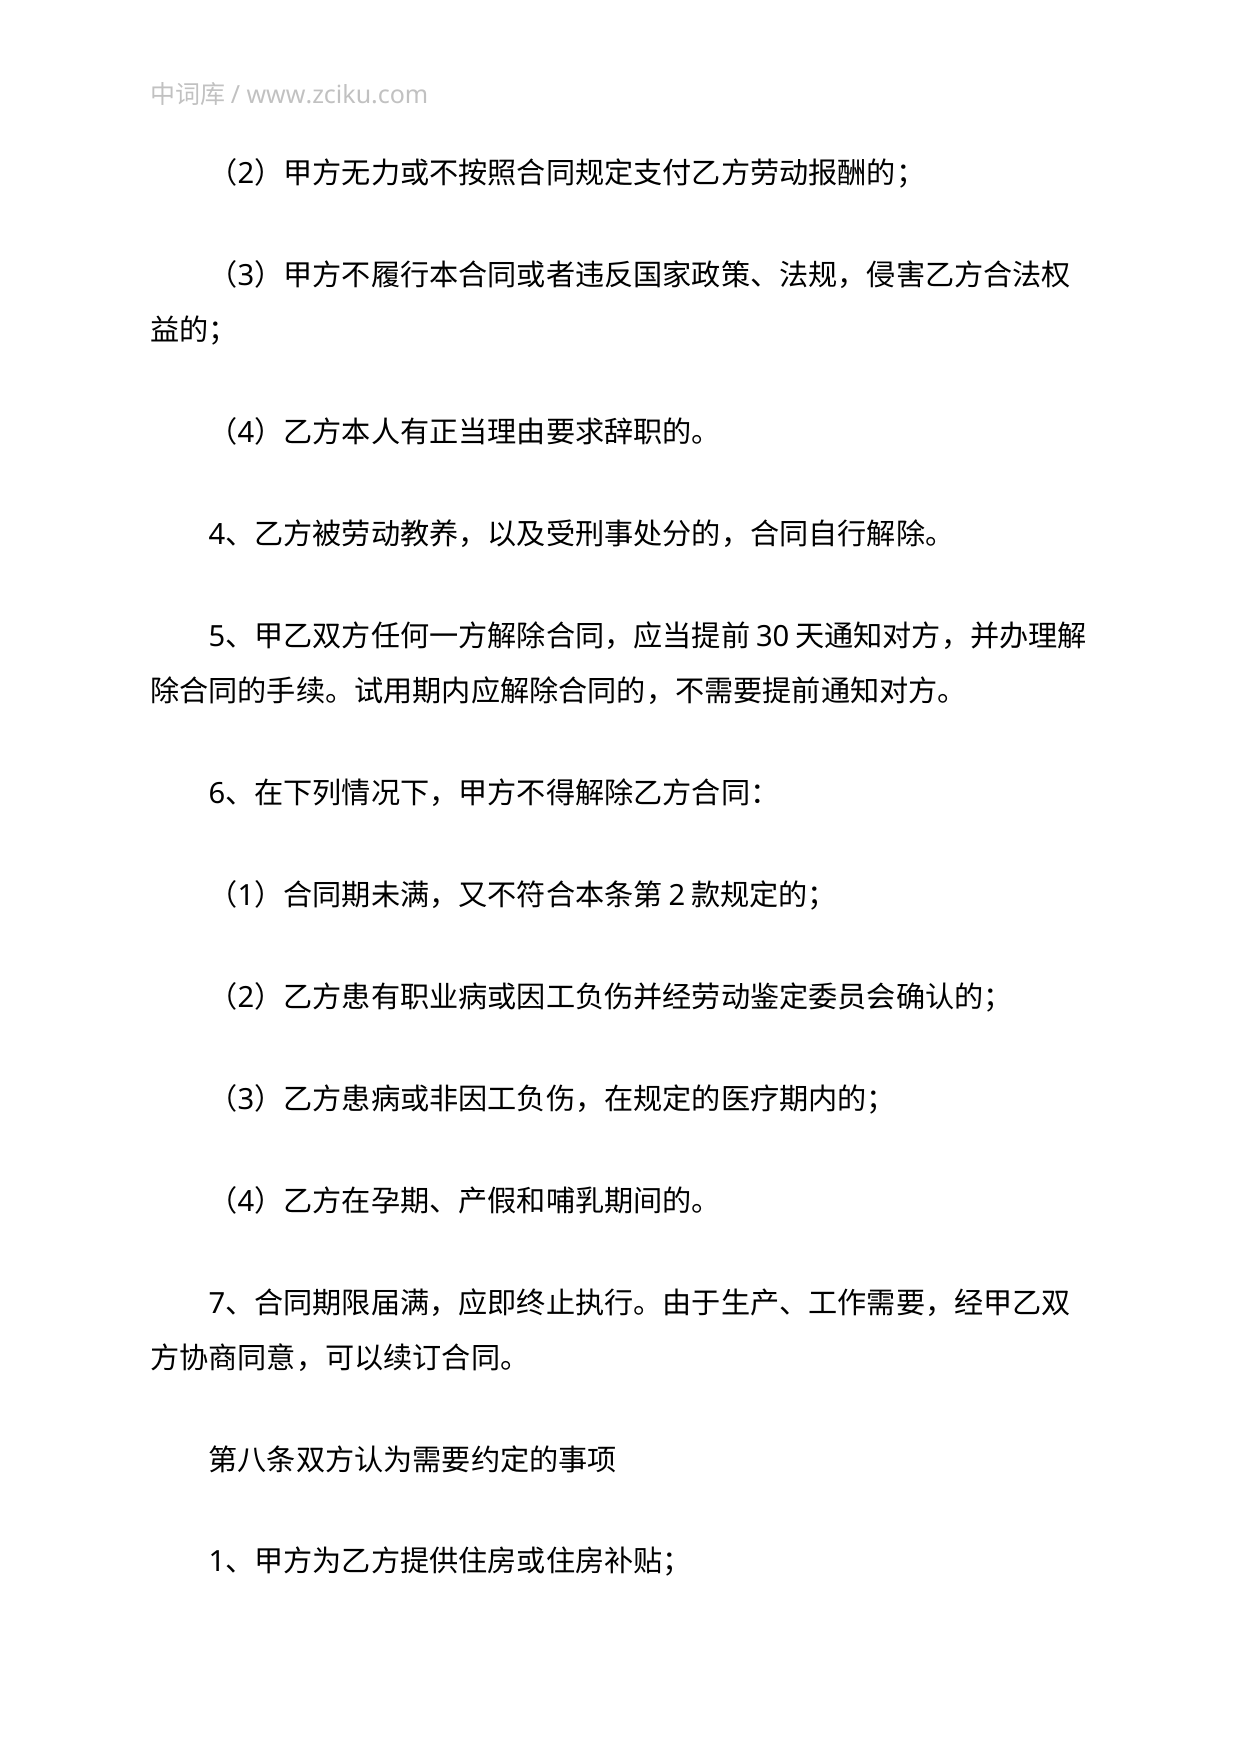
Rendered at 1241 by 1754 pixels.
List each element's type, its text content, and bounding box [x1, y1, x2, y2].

text 7、合同期限届满，应即终止执行。由于生产、工作需要，经甲乙双方协商同意，可以续订合同。 [150, 1279, 1090, 1377]
text 6、在下列情况下，甲方不得解除乙方合同： [150, 769, 1090, 812]
text 第八条双方认为需要约定的事项 [150, 1436, 1090, 1478]
text （4）乙方在孕期、产假和哺乳期间的。 [150, 1177, 1090, 1220]
text （4）乙方本人有正当理由要求辞职的。 [150, 409, 1090, 451]
text （2）乙方患有职业病或因工负伤并经劳动鉴定委员会确认的； [150, 973, 1090, 1016]
text （2）甲方无力或不按照合同规定支付乙方劳动报酬的； [150, 150, 1090, 192]
text 1、甲方为乙方提供住房或住房补贴； [150, 1538, 1090, 1580]
text （3）甲方不履行本合同或者违反国家政策、法规，侵害乙方合法权益的； [150, 252, 1090, 349]
text 5、甲乙双方任何一方解除合同，应当提前30天通知对方，并办理解除合同的手续。试用期内应解除合同的，不需要提前通知对方。 [150, 613, 1090, 710]
text （1）合同期未满，又不符合本条第2款规定的； [150, 871, 1090, 914]
text 4、乙方被劳动教养，以及受刑事处分的，合同自行解除。 [150, 511, 1090, 553]
text （3）乙方患病或非因工负伤，在规定的医疗期内的； [150, 1075, 1090, 1118]
